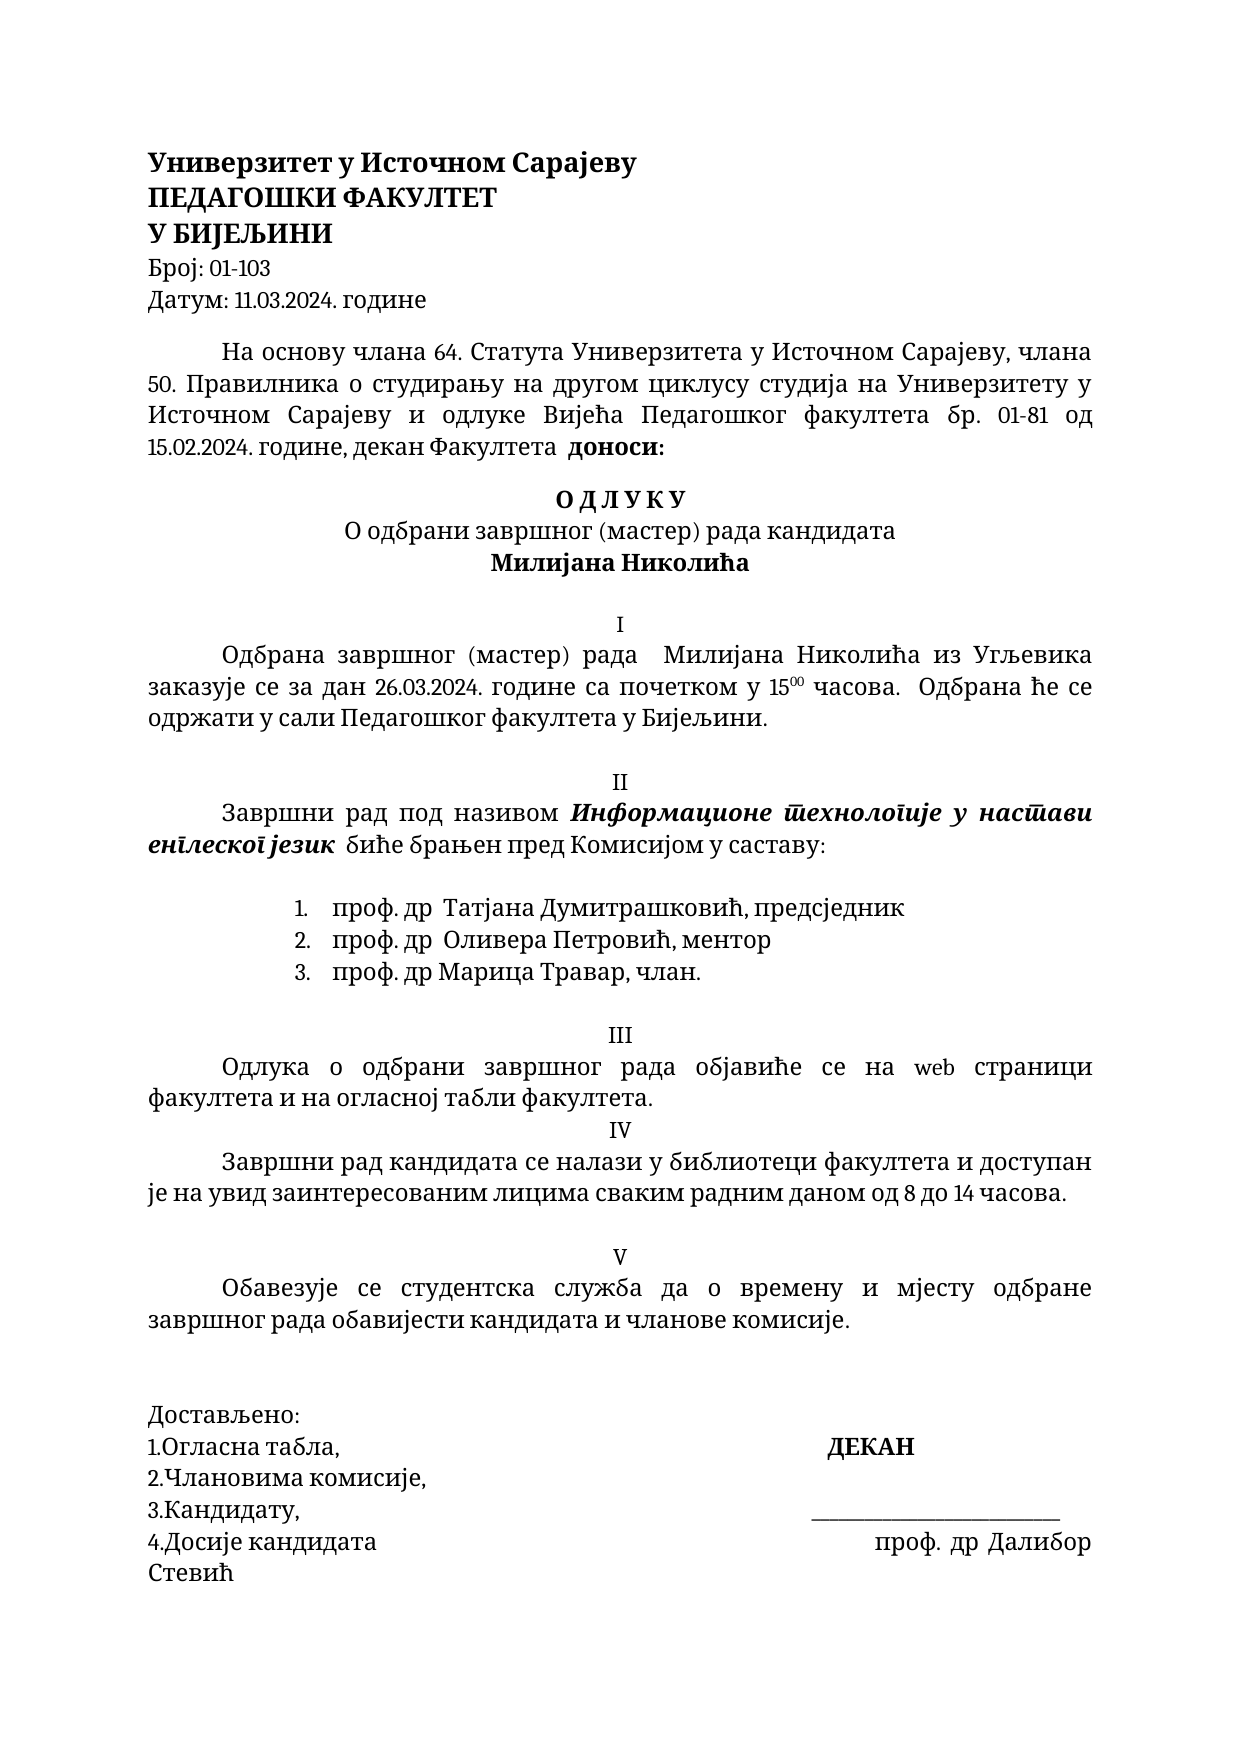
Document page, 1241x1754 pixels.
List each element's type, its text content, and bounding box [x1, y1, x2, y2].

text Одбрана завршног (мастер) рада Милијана Николића из Угљевика заказује се за дан 26.03.2024. године са почетком у 1500 часова. Одбрана ће се одржати у сали Педагошког факултета у Бијељини. [148, 642, 1093, 733]
list III [148, 1022, 1093, 1049]
text IV [148, 1117, 1093, 1144]
text Универзитет у Источном Сарајеву [148, 148, 1093, 179]
list проф. др Марица Травар, члан. [294, 958, 1093, 986]
text V [148, 1243, 1093, 1271]
text Милијана Николића [148, 550, 1093, 577]
text Завршни рад кандидата се налази у библиотеци факултета и доступан је на увид заинтересованим лицима сваким радним даном од 8 до 14 часова. [148, 1148, 1093, 1208]
list проф. др Татјана Думитрашковић, предсједник [294, 895, 1093, 923]
text 1.Огласна табла, ДЕКАН [148, 1433, 1093, 1461]
text ПЕДАГОШКИ ФАКУЛТЕТ [148, 183, 1093, 214]
text I [148, 612, 1093, 638]
text Обавезује се студентска служба да о времену и мјесту одбране завршног рада обавијести кандидата и чланове комисије. [148, 1275, 1093, 1334]
text На основу члана 64. Статута Универзитета у Источном Сарајеву, члана 50. Правилника о студирању на другом циклусу студија на Универзитету у Источном Сарајеву и одлуке Вијећа Педагошког факултета бр. 01-81 од 15.02.2024. године, декан Факултета доноси: [148, 339, 1093, 462]
text Достављено: [148, 1402, 1093, 1429]
text У БИЈЕЉИНИ [148, 219, 1093, 250]
text 3.Кандидату, ____________________________ [148, 1497, 1093, 1524]
text II [148, 768, 1093, 796]
list проф. др Оливера Петровић, ментор [294, 927, 1093, 954]
text Датум: 11.03.2024. године [148, 286, 1093, 314]
text Број: 01-103 [148, 255, 1093, 282]
text Одлука о одбрани завршног рада објавиће се на web страници факултета и на огласној табли факултета. [148, 1053, 1093, 1113]
text О одбрани завршног (мастер) рада кандидата [148, 518, 1093, 546]
text 4.Досије кандидата проф. др Далибор Стевић [148, 1528, 1093, 1588]
text Завршни рад под називом Информационе технологије у настави енглеског језик биће брањен пред Комисијом у саставу: [148, 800, 1093, 859]
text 2.Члановима комисије, [148, 1465, 1093, 1493]
text О Д Л У К У [148, 486, 1093, 514]
